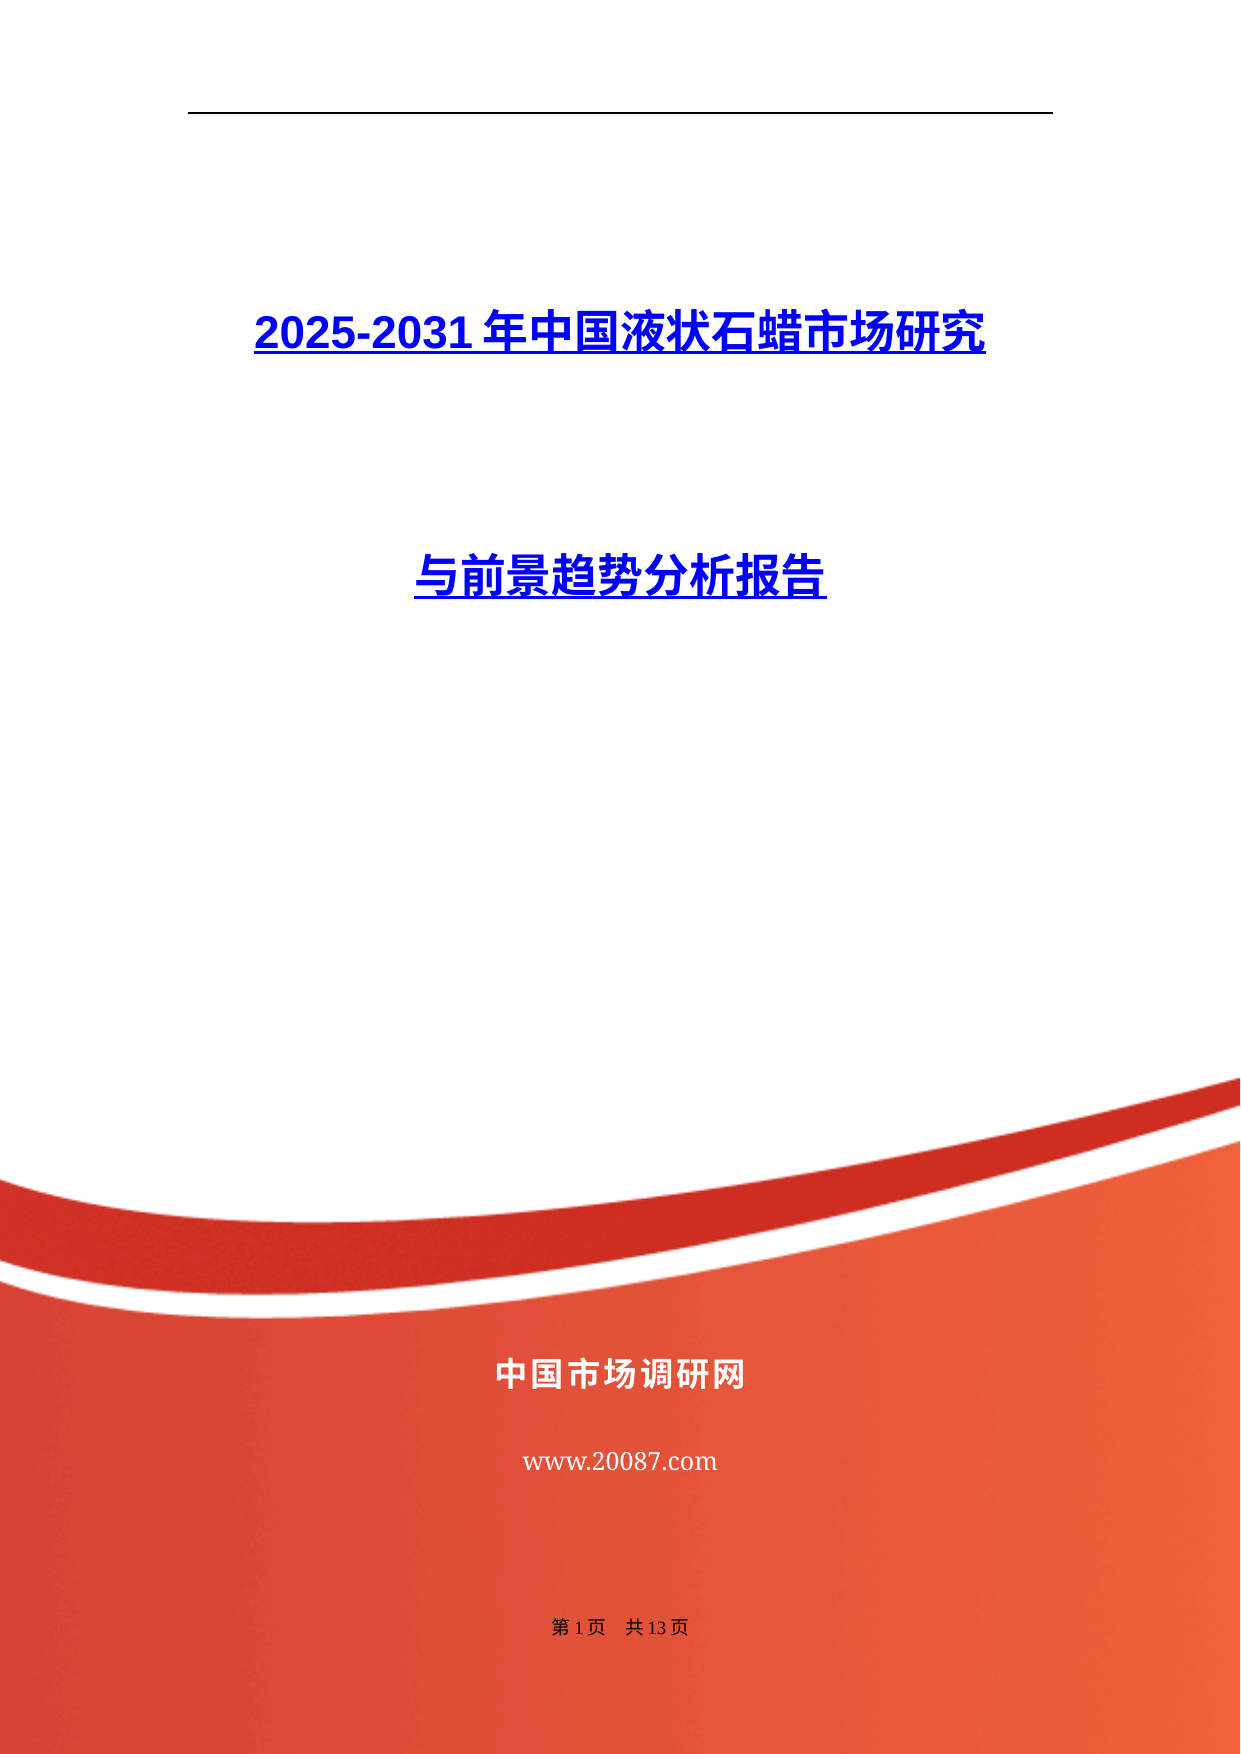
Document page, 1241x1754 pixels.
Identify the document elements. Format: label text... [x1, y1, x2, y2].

picture [0, 1006, 1241, 1754]
table_header 2025-2031年中国液状石蜡市场研究与前景趋势分析报告 [188, 207, 1053, 773]
text www.20087.com [187, 1428, 1053, 1493]
subtitle 中国市场调研网 [187, 1339, 1053, 1404]
